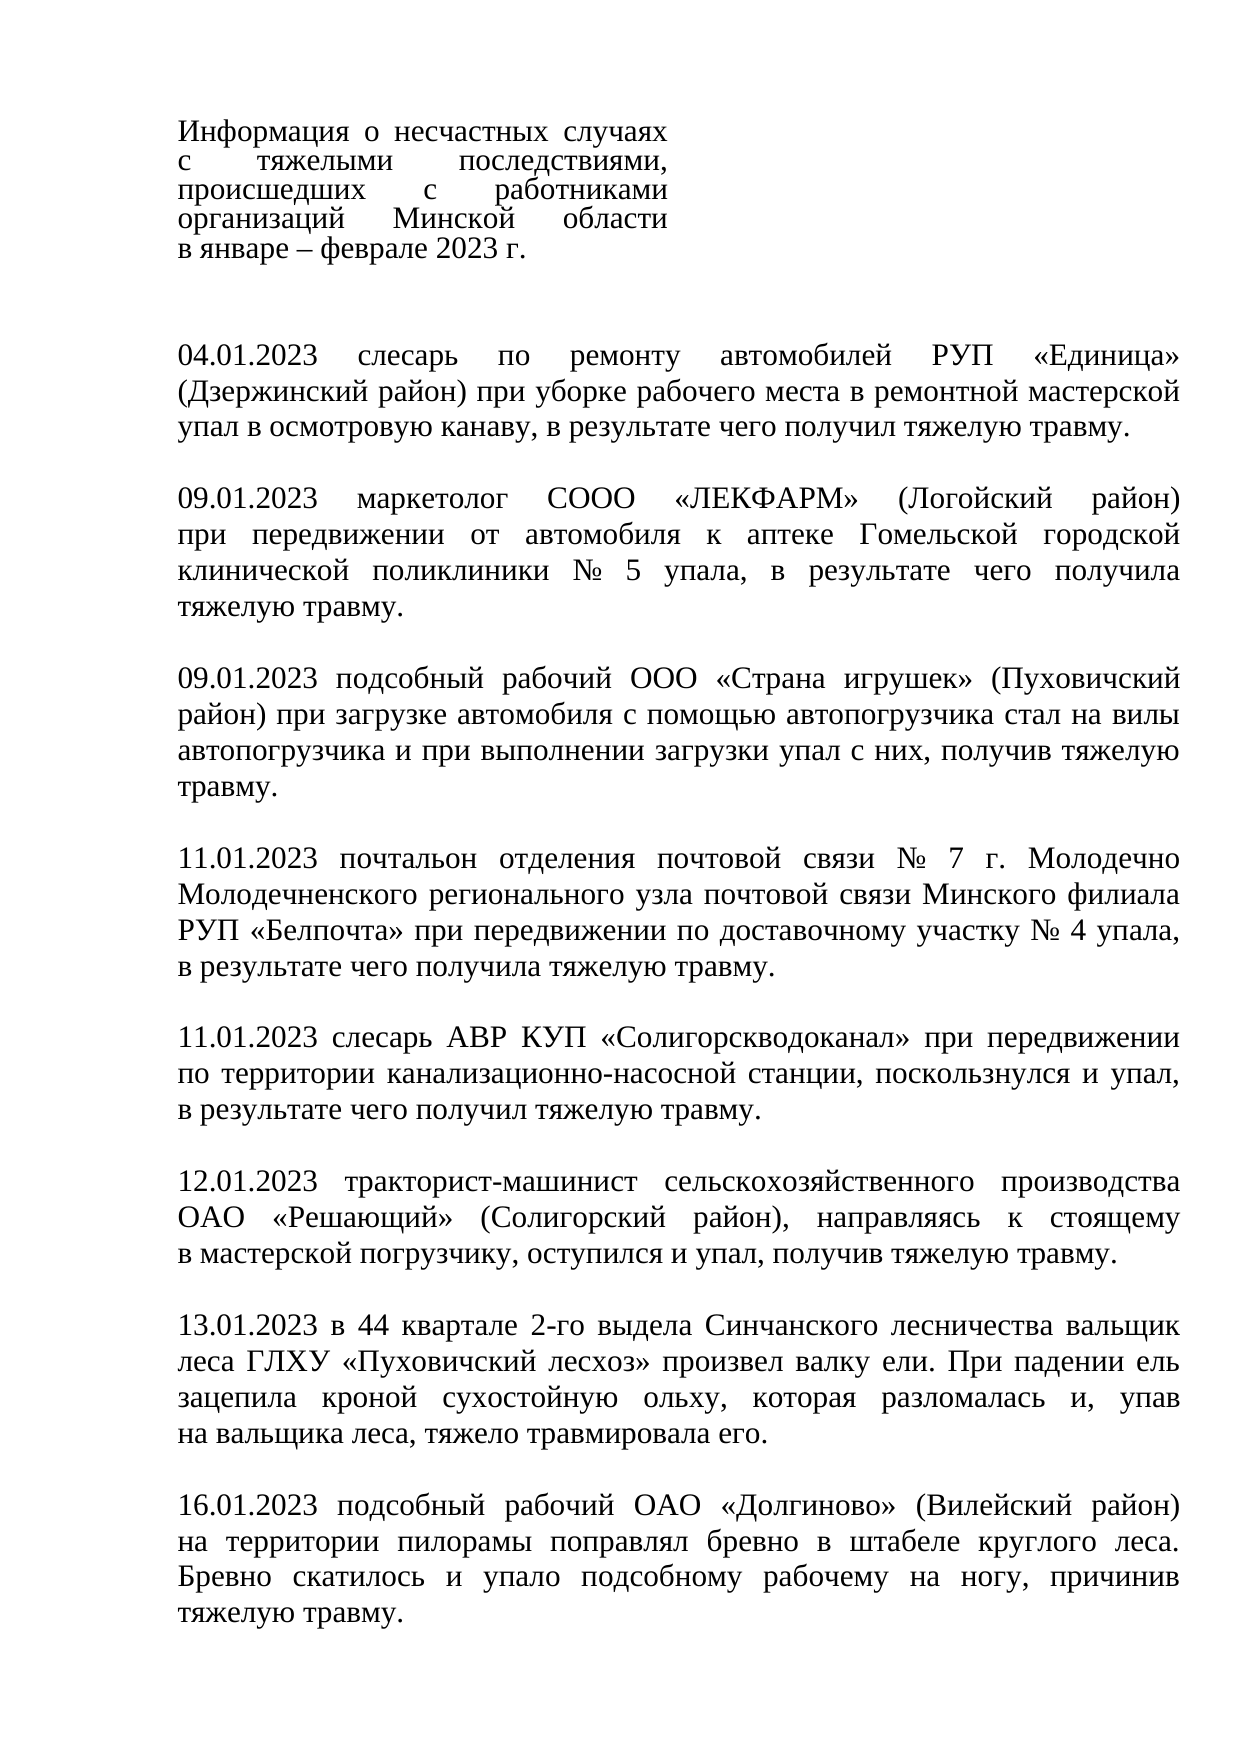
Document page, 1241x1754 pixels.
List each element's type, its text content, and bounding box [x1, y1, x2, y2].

text 04.01.2023 слесарь по ремонту автомобилей РУП «Единица» (Дзержинский район) при уборке рабочего места в ремонтной мастерской упал в осмотровую канаву, в результате чего получил тяжелую травму. [177, 336, 1181, 444]
text 09.01.2023 маркетолог СООО «ЛЕКФАРМ» (Логойский район) при передвижении от автомобиля к аптеке Гомельской городской клинической поликлиники № 5 упала, в результате чего получила тяжелую травму. [177, 479, 1181, 623]
text 16.01.2023 подсобный рабочий ОАО «Долгиново» (Вилейский район) на территории пилорамы поправлял бревно в штабеле круглого леса. Бревно скатилось и упало подсобному рабочему на ногу, причинив тяжелую травму. [177, 1486, 1181, 1629]
text 11.01.2023 почтальон отделения почтовой связи № 7 г. Молодечно Молодечненского регионального узла почтовой связи Минского филиала РУП «Белпочта» при передвижении по доставочному участку № 4 упала, в результате чего получила тяжелую травму. [177, 839, 1181, 983]
text 12.01.2023 тракторист-машинист сельскохозяйственного производства ОАО «Решающий» (Солигорский район), направляясь к стоящему в мастерской погрузчику, оступился и упал, получив тяжелую травму. [177, 1162, 1181, 1270]
text 13.01.2023 в 44 квартале 2-го выдела Синчанского лесничества вальщик леса ГЛХУ «Пуховичский лесхоз» произвел валку ели. При падении ель зацепила кроной сухостойную ольху, которая разломалась и, упав на вальщика леса, тяжело травмировала его. [177, 1306, 1181, 1450]
text 09.01.2023 подсобный рабочий ООО «Страна игрушек» (Пуховичский район) при загрузке автомобиля с помощью автопогрузчика стал на вилы автопогрузчика и при выполнении загрузки упал с них, получив тяжелую травму. [177, 659, 1181, 803]
text 11.01.2023 слесарь АВР КУП «Солигорскводоканал» при передвижении по территории канализационно-насосной станции, поскользнулся и упал, в результате чего получил тяжелую травму. [177, 1019, 1181, 1126]
table_header Информация о несчастных случаях с тяжелыми последствиями, происшедших с работниками организаций Минской области в январе – феврале 2023 г. [166, 118, 679, 264]
